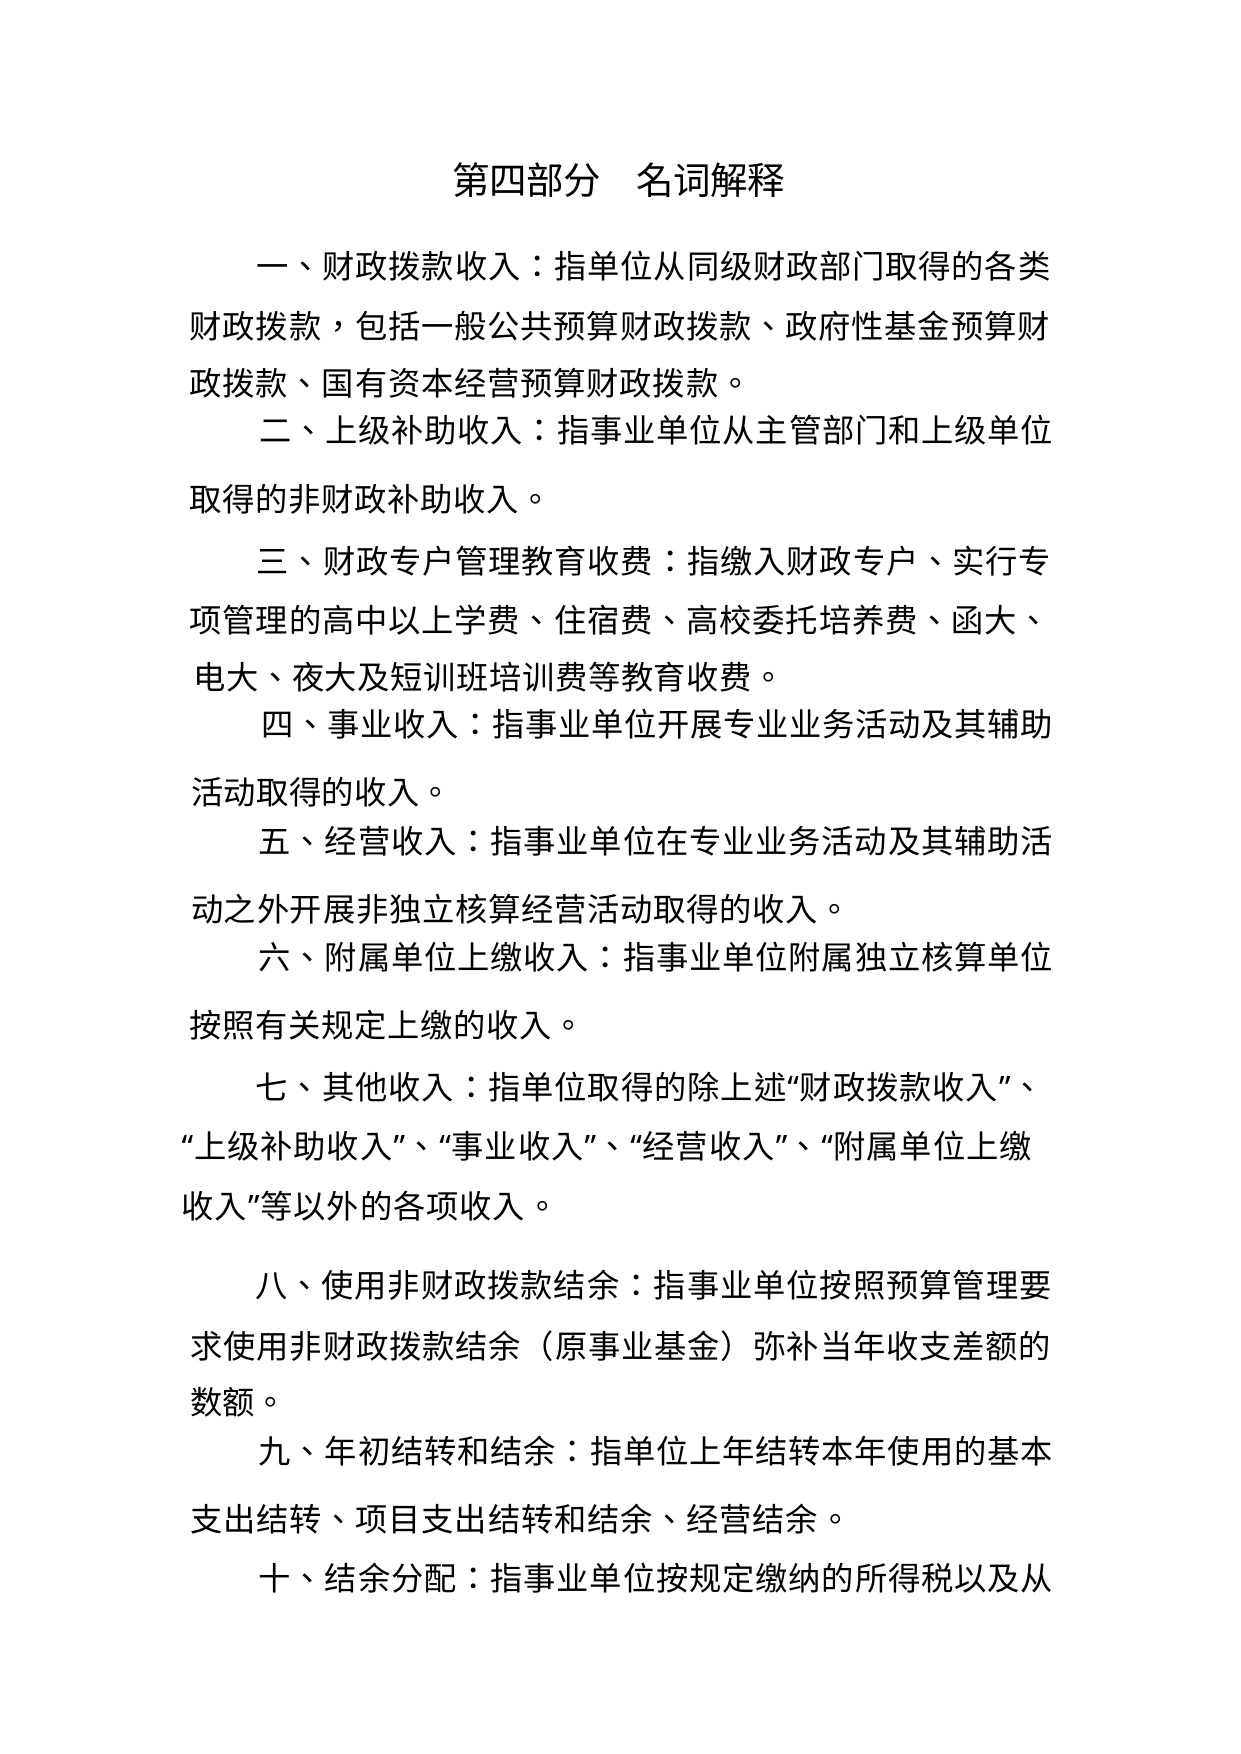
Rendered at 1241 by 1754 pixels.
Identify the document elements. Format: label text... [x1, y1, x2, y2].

text 九、年初结转和结余：指单位上年结转本年使用的基本 [181, 1442, 1053, 1499]
text 按照有关规定上缴的收入。 [189, 1006, 1054, 1046]
text 一、财政拨款收入：指单位从同级财政部门取得的各类 财政拨款，包括一般公共预算财政拨款、政府性基金预算财 [189, 244, 1053, 347]
text 支出结转、项目支出结转和结余、经营结余。 [190, 1499, 1054, 1539]
text 三、财政专户管理教育收费：指缴入财政专户、实行专 项管理的高中以上学费、住宿费、高校委托培养费、函大、 [189, 539, 1053, 642]
text 十、结余分配：指事业单位按规定缴纳的所得税以及从 [181, 1558, 1053, 1598]
text 电大、夜大及短训班培训费等教育收费。 [193, 657, 1054, 697]
text 四、事业收入：指事业单位开展专业业务活动及其辅助 [181, 716, 1053, 774]
text 七、其他收入：指单位取得的除上述“财政拨款收入”、 “上级补助收入”、“事业收入”、“经营收入”、“附属单位上缴收入”等以外的各项收入。 [181, 1065, 1053, 1228]
text 政拨款、国有资本经营预算财政拨款。 [189, 363, 1054, 403]
text 取得的非财政补助收入。 [189, 480, 1054, 519]
text 五、经营收入：指事业单位在专业业务活动及其辅助活 [181, 827, 1053, 890]
text 动之外开展非独立核算经营活动取得的收入。 [191, 890, 1054, 929]
text 六、附属单位上缴收入：指事业单位附属独立核算单位 [181, 949, 1053, 1006]
text 二、上级补助收入：指事业单位从主管部门和上级单位 [181, 422, 1053, 479]
text 八、使用非财政拨款结余：指事业单位按照预算管理要 求使用非财政拨款结余（原事业基金）弥补当年收支差额的 [190, 1263, 1053, 1367]
text 活动取得的收入。 [191, 774, 1054, 812]
text 数额。 [190, 1384, 1054, 1422]
text 第四部分 名词解释 [452, 163, 1054, 202]
